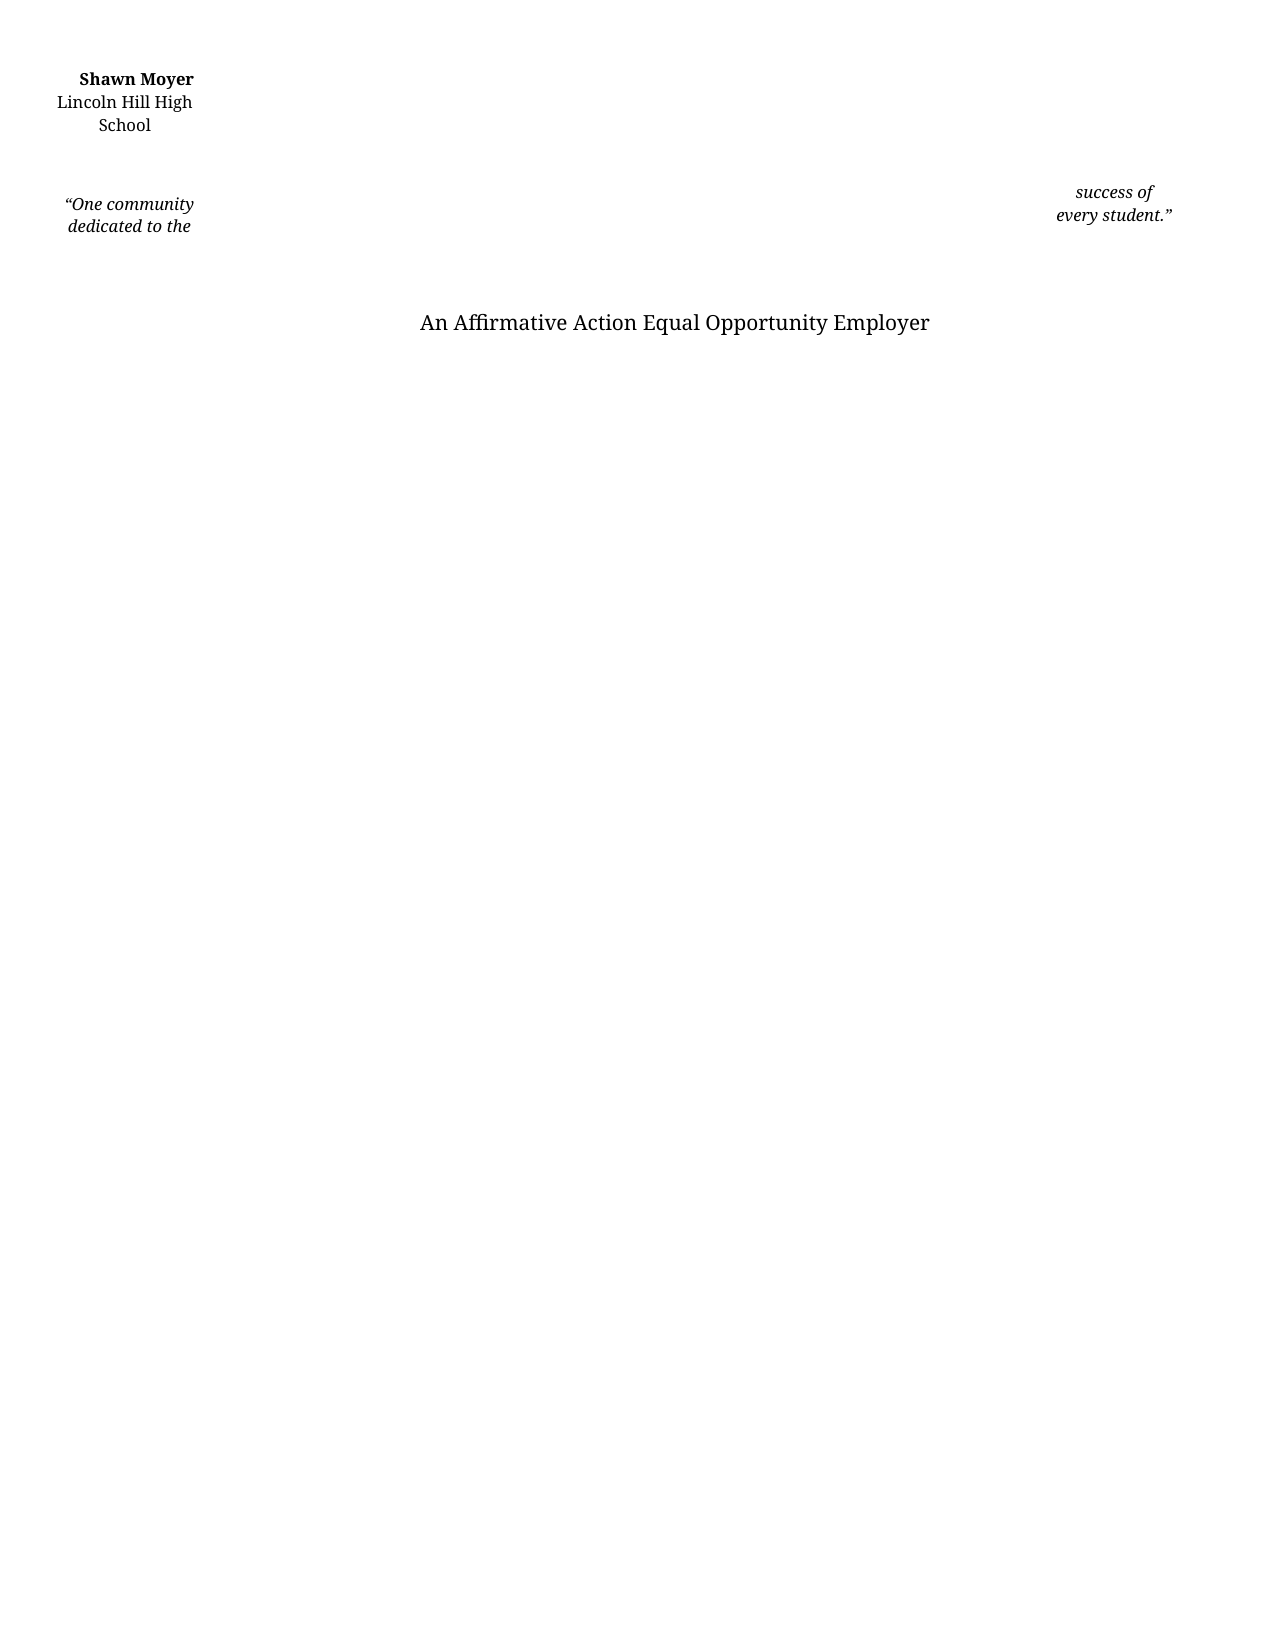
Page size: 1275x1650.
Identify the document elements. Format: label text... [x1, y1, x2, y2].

text Lincoln Hill High [26, 90, 223, 113]
text Shawn Moyer [45, 68, 206, 90]
text An Affirmative Action Equal Opportunity Employer [45, 308, 1230, 337]
text School [26, 113, 223, 136]
